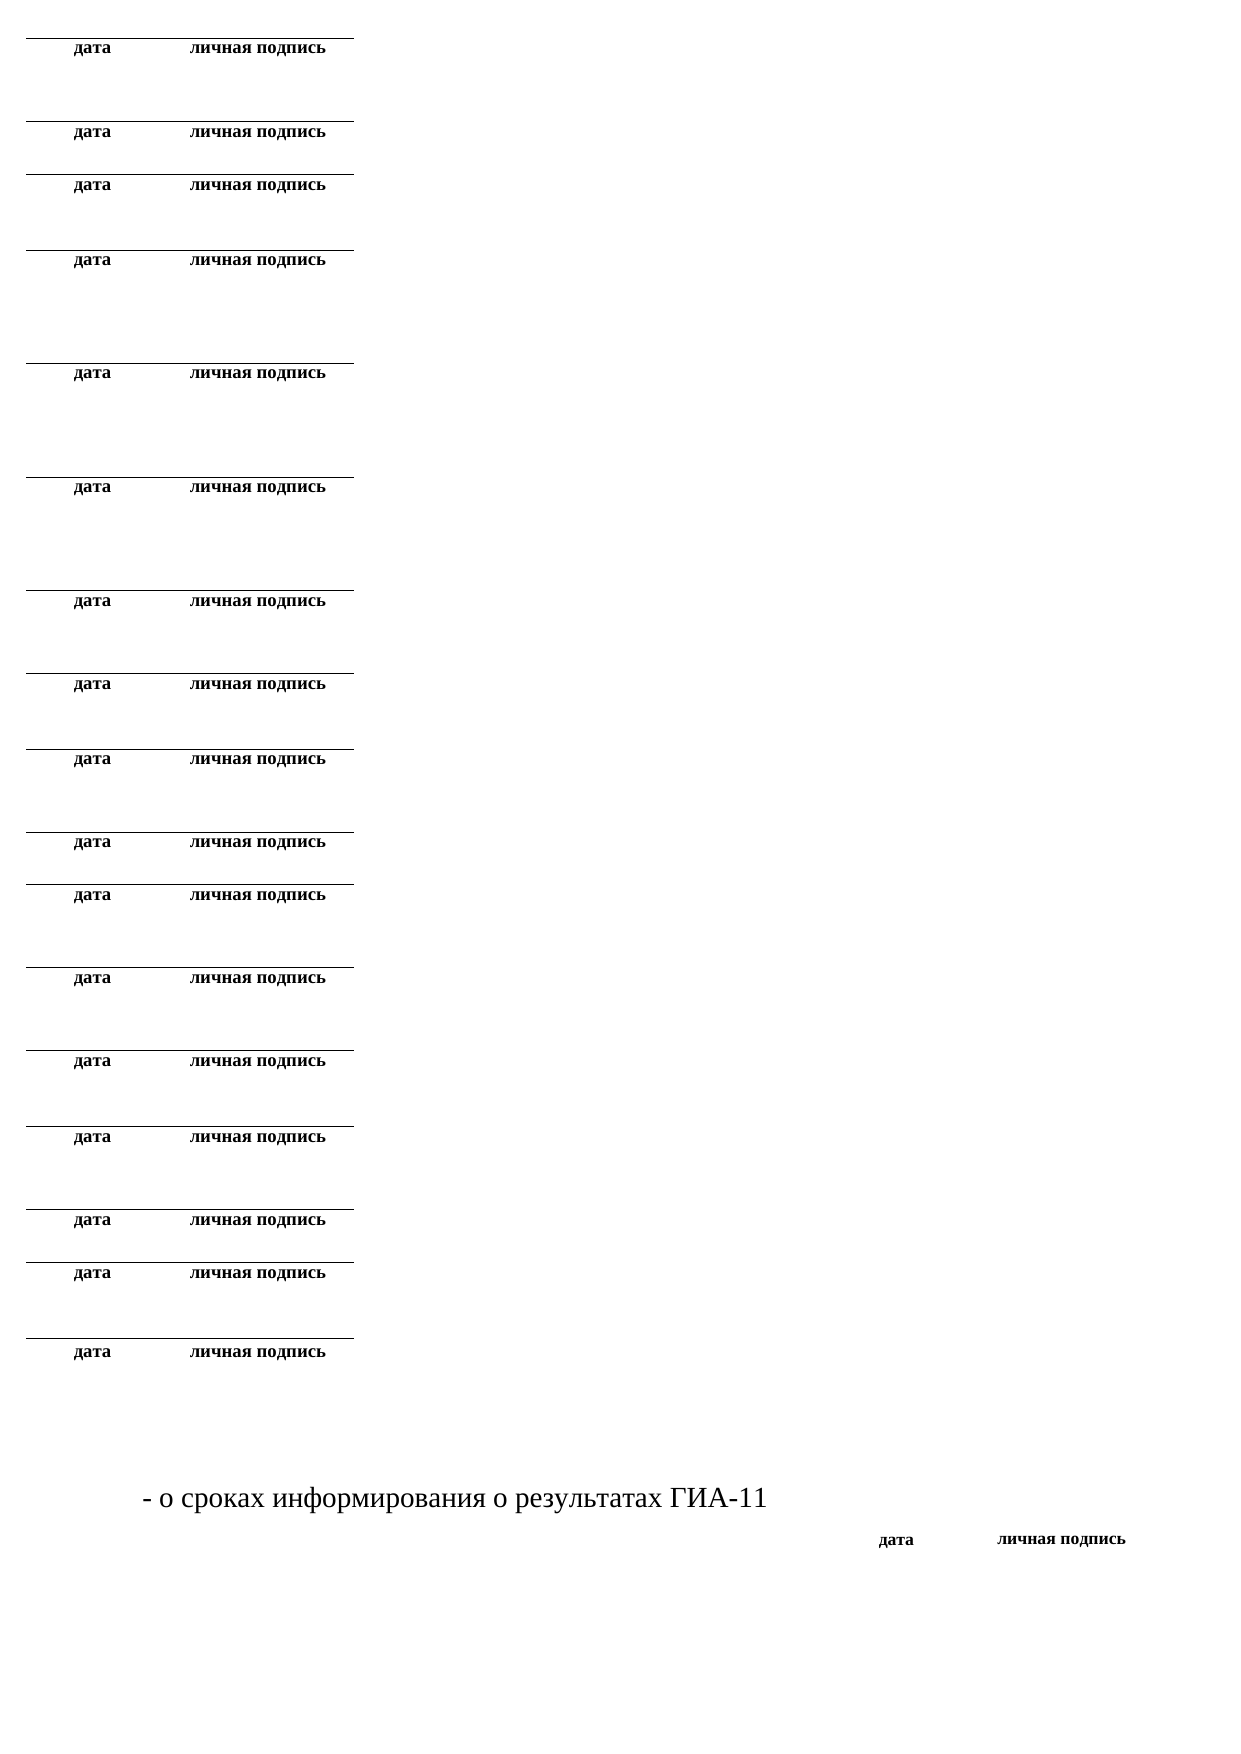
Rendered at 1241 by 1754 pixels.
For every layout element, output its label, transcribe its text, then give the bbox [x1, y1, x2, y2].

table_cell личная подпись [158, 175, 354, 249]
table_cell дата [26, 591, 158, 673]
table_cell личная подпись [158, 750, 354, 832]
table_cell дата [26, 833, 158, 884]
table_cell личная подпись [158, 1127, 354, 1209]
table_cell дата [26, 885, 158, 967]
table_cell дата [26, 1127, 158, 1209]
table_cell дата [26, 1339, 158, 1361]
text дата [878, 1531, 914, 1549]
table_cell личная подпись [158, 364, 354, 477]
table_cell дата [26, 1051, 158, 1126]
table_header дата [26, 39, 158, 121]
table_cell дата [26, 478, 158, 590]
table_cell личная подпись [158, 968, 354, 1050]
text личная подпись [997, 1531, 1126, 1548]
table_cell личная подпись [158, 478, 354, 590]
table_cell дата [26, 175, 158, 249]
table_cell дата [26, 1210, 158, 1262]
table_cell личная подпись [158, 591, 354, 673]
table_cell дата [26, 750, 158, 832]
table_cell личная подпись [158, 1339, 354, 1361]
table_cell дата [26, 251, 158, 363]
table_cell дата [26, 968, 158, 1050]
table_cell дата [26, 122, 158, 174]
table_cell личная подпись [158, 674, 354, 749]
table_cell дата [26, 1263, 158, 1338]
table_cell личная подпись [158, 833, 354, 884]
table_cell личная подпись [158, 885, 354, 967]
table_cell личная подпись [158, 1210, 354, 1262]
text - о сроках информирования о результатах ГИА-11 [142, 1484, 768, 1513]
table_header личная подпись [158, 39, 354, 121]
table_cell личная подпись [158, 1051, 354, 1126]
table_cell личная подпись [158, 1263, 354, 1338]
table_cell дата [26, 364, 158, 477]
table_cell дата [26, 674, 158, 749]
table_cell личная подпись [158, 251, 354, 363]
table_cell личная подпись [158, 122, 354, 174]
